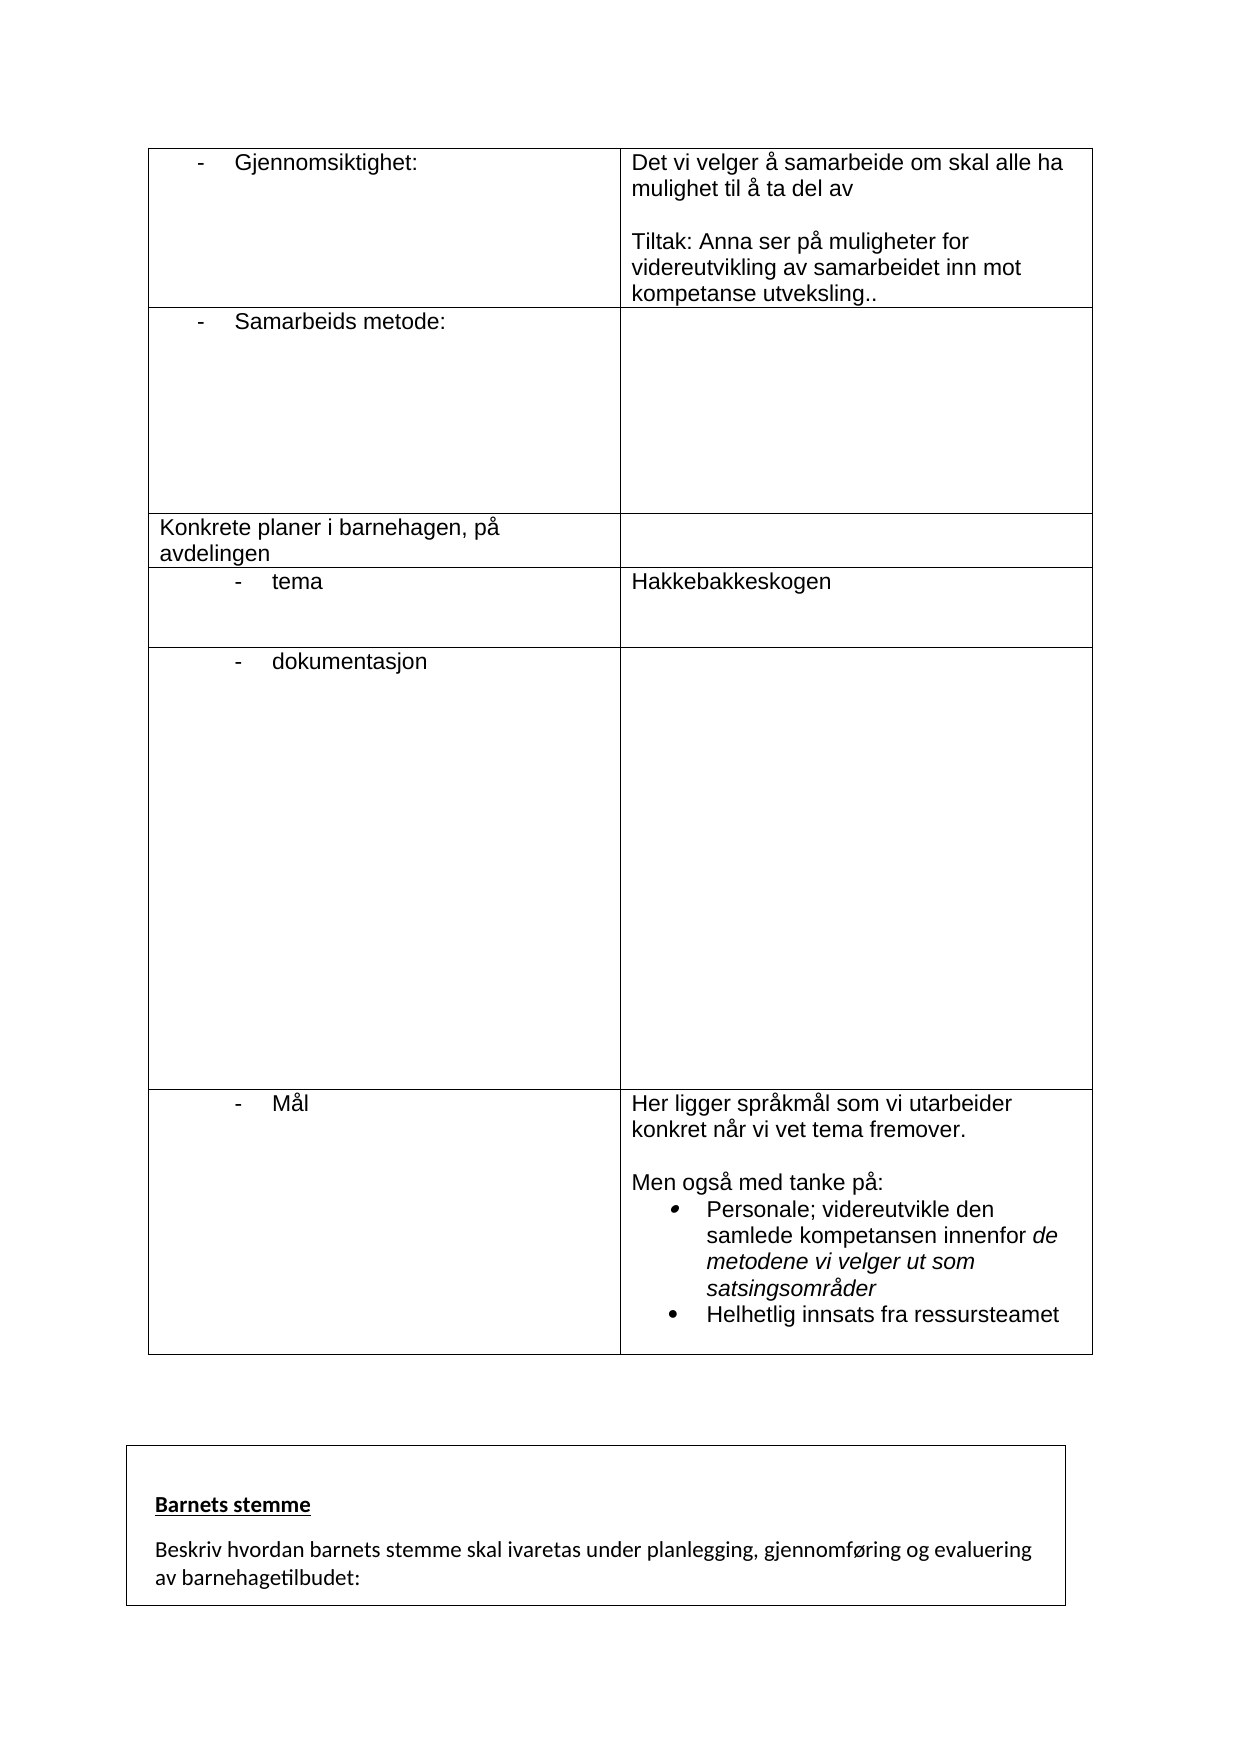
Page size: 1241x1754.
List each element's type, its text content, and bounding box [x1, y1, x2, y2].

table_cell [621, 308, 1092, 513]
table_cell dokumentasjon [149, 648, 620, 1089]
table_cell Det vi velger å samarbeide om skal alle ha mulighet til å ta del av Tiltak: Anna ser på muligheter for videreutvikling av samarbeidet inn mot kompetanse utveksling.. [621, 149, 1092, 307]
table_cell Gjennomsiktighet: [149, 149, 620, 307]
table_cell tema [149, 568, 620, 647]
table_cell Konkrete planer i barnehagen, på avdelingen [149, 514, 620, 567]
table_cell [621, 648, 1092, 1089]
table_cell Mål [149, 1090, 620, 1354]
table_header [127, 1446, 1065, 1605]
table_cell [621, 514, 1092, 567]
table_cell Hakkebakkeskogen [621, 568, 1092, 647]
table_cell Samarbeids metode: [149, 308, 620, 513]
table_cell Her ligger språkmål som vi utarbeider konkret når vi vet tema fremover. Men også med tanke på: Personale; videreutvikle den samlede kompetansen innenfor de metodene vi velger ut som satsingsområder Helhetlig innsats fra ressursteamet [621, 1090, 1092, 1354]
